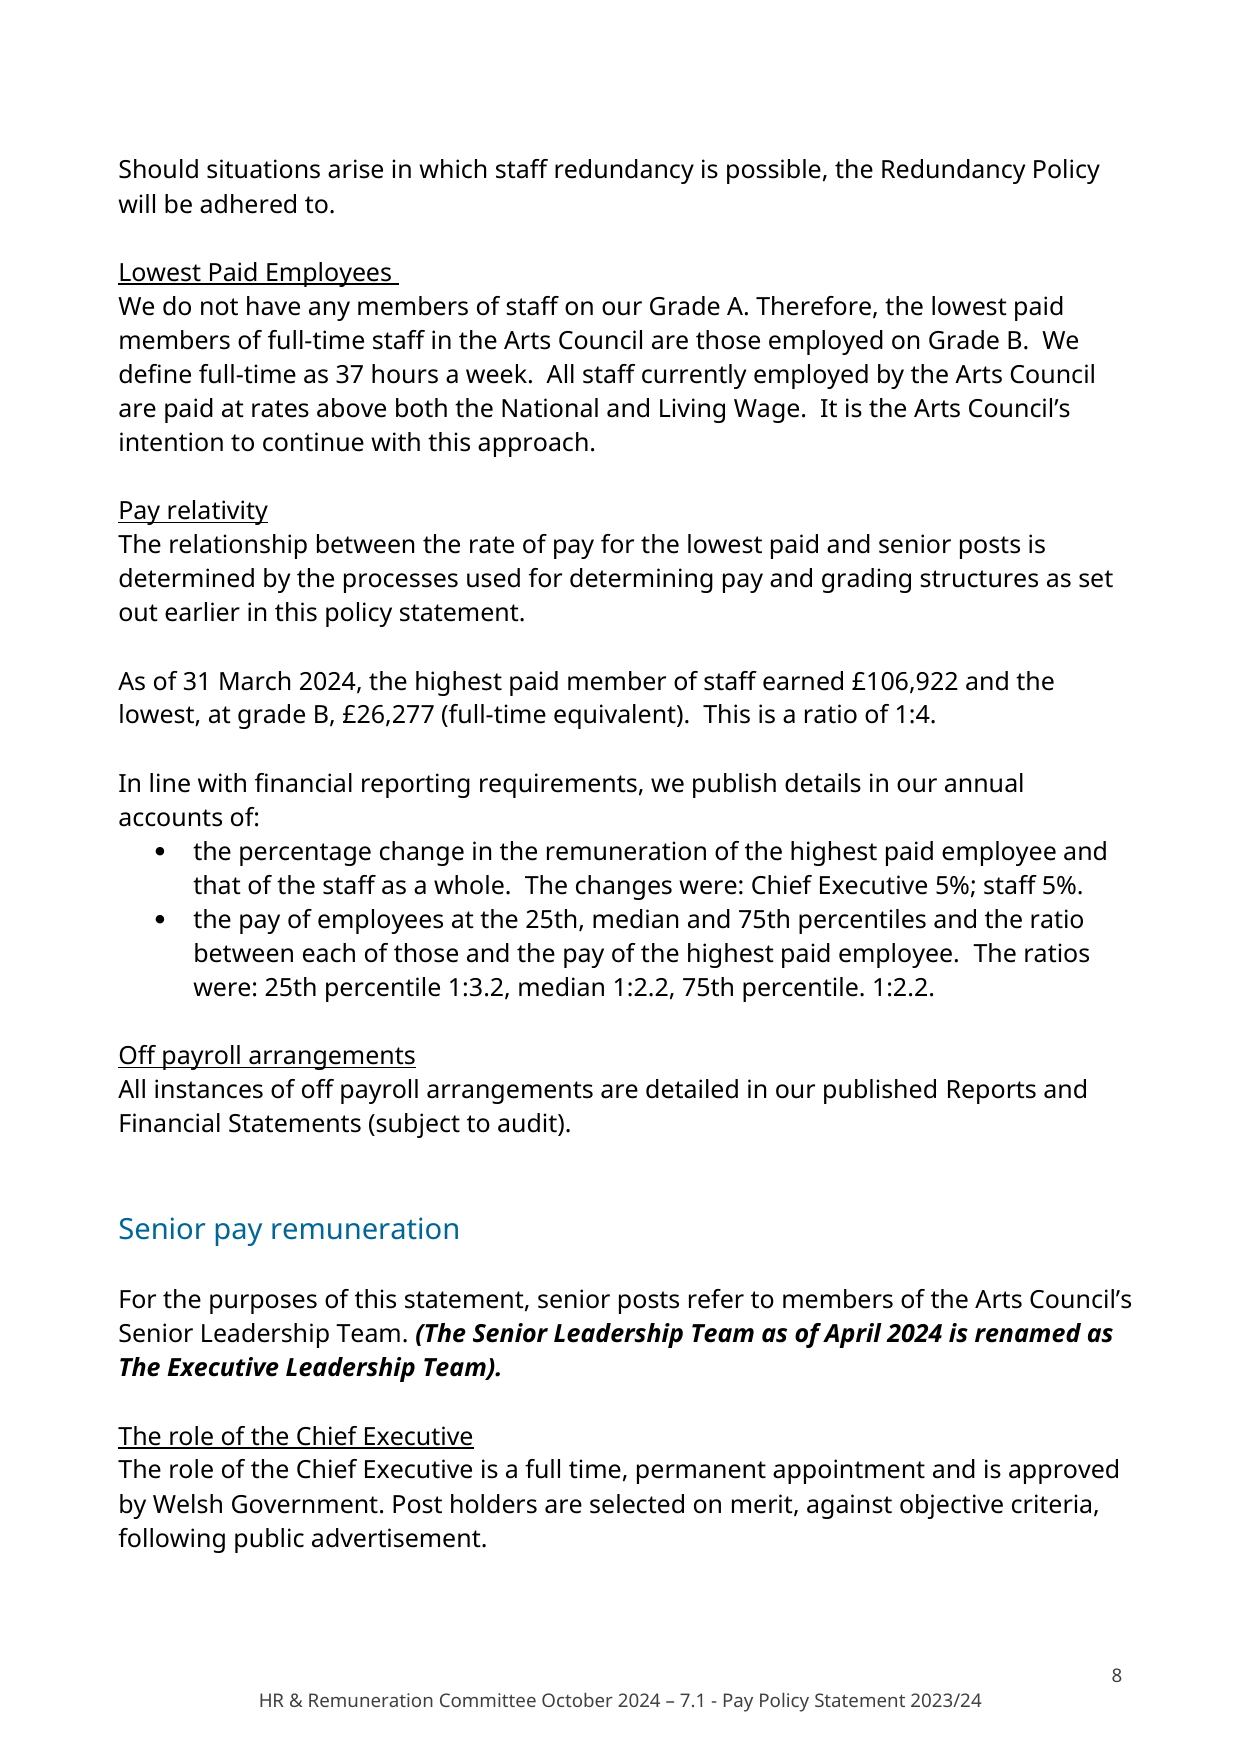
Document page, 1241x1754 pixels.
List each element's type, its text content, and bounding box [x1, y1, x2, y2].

list the percentage change in the remuneration of the highest paid employee and that of the staff as a whole. The changes were: Chief Executive 5%; staff 5%. [156, 833, 1122, 902]
text The relationship between the rate of pay for the lowest paid and senior posts is determined by the processes used for determining pay and grading structures as set out earlier in this policy statement. [118, 527, 1142, 629]
text Off payroll arrangements [118, 1038, 1142, 1072]
text The role of the Chief Executive [118, 1418, 1142, 1452]
text In line with financial reporting requirements, we publish details in our annual accounts of: [118, 765, 1122, 833]
text As of 31 March 2024, the highest paid member of staff earned £106,922 and the lowest, at grade B, £26,277 (full-time equivalent). This is a ratio of 1:4. [118, 663, 1142, 731]
text Senior pay remuneration [118, 1208, 1142, 1248]
text Pay relativity [118, 493, 1142, 527]
text We do not have any members of staff on our Grade A. Therefore, the lowest paid members of full-time staff in the Arts Council are those employed on Grade B. We define full-time as 37 hours a week. All staff currently employed by the Arts Council are paid at rates above both the National and Living Wage. It is the Arts Council’s intention to continue with this approach. [118, 288, 1142, 459]
text For the purposes of this statement, senior posts refer to members of the Arts Council’s Senior Leadership Team. (The Senior Leadership Team as of April 2024 is renamed as The Executive Leadership Team). [118, 1282, 1142, 1384]
text All instances of off payroll arrangements are detailed in our published Reports and Financial Statements (subject to audit). [118, 1072, 1142, 1140]
text Should situations arise in which staff redundancy is possible, the Redundancy Policy will be adhered to. [118, 152, 1142, 220]
list the pay of employees at the 25th, median and 75th percentiles and the ratio between each of those and the pay of the highest paid employee. The ratios were: 25th percentile 1:3.2, median 1:2.2, 75th percentile. 1:2.2. [156, 902, 1122, 1004]
text Lowest Paid Employees [118, 254, 1142, 288]
text The role of the Chief Executive is a full time, permanent appointment and is approved by Welsh Government. Post holders are selected on merit, against objective criteria, following public advertisement. [118, 1452, 1142, 1554]
